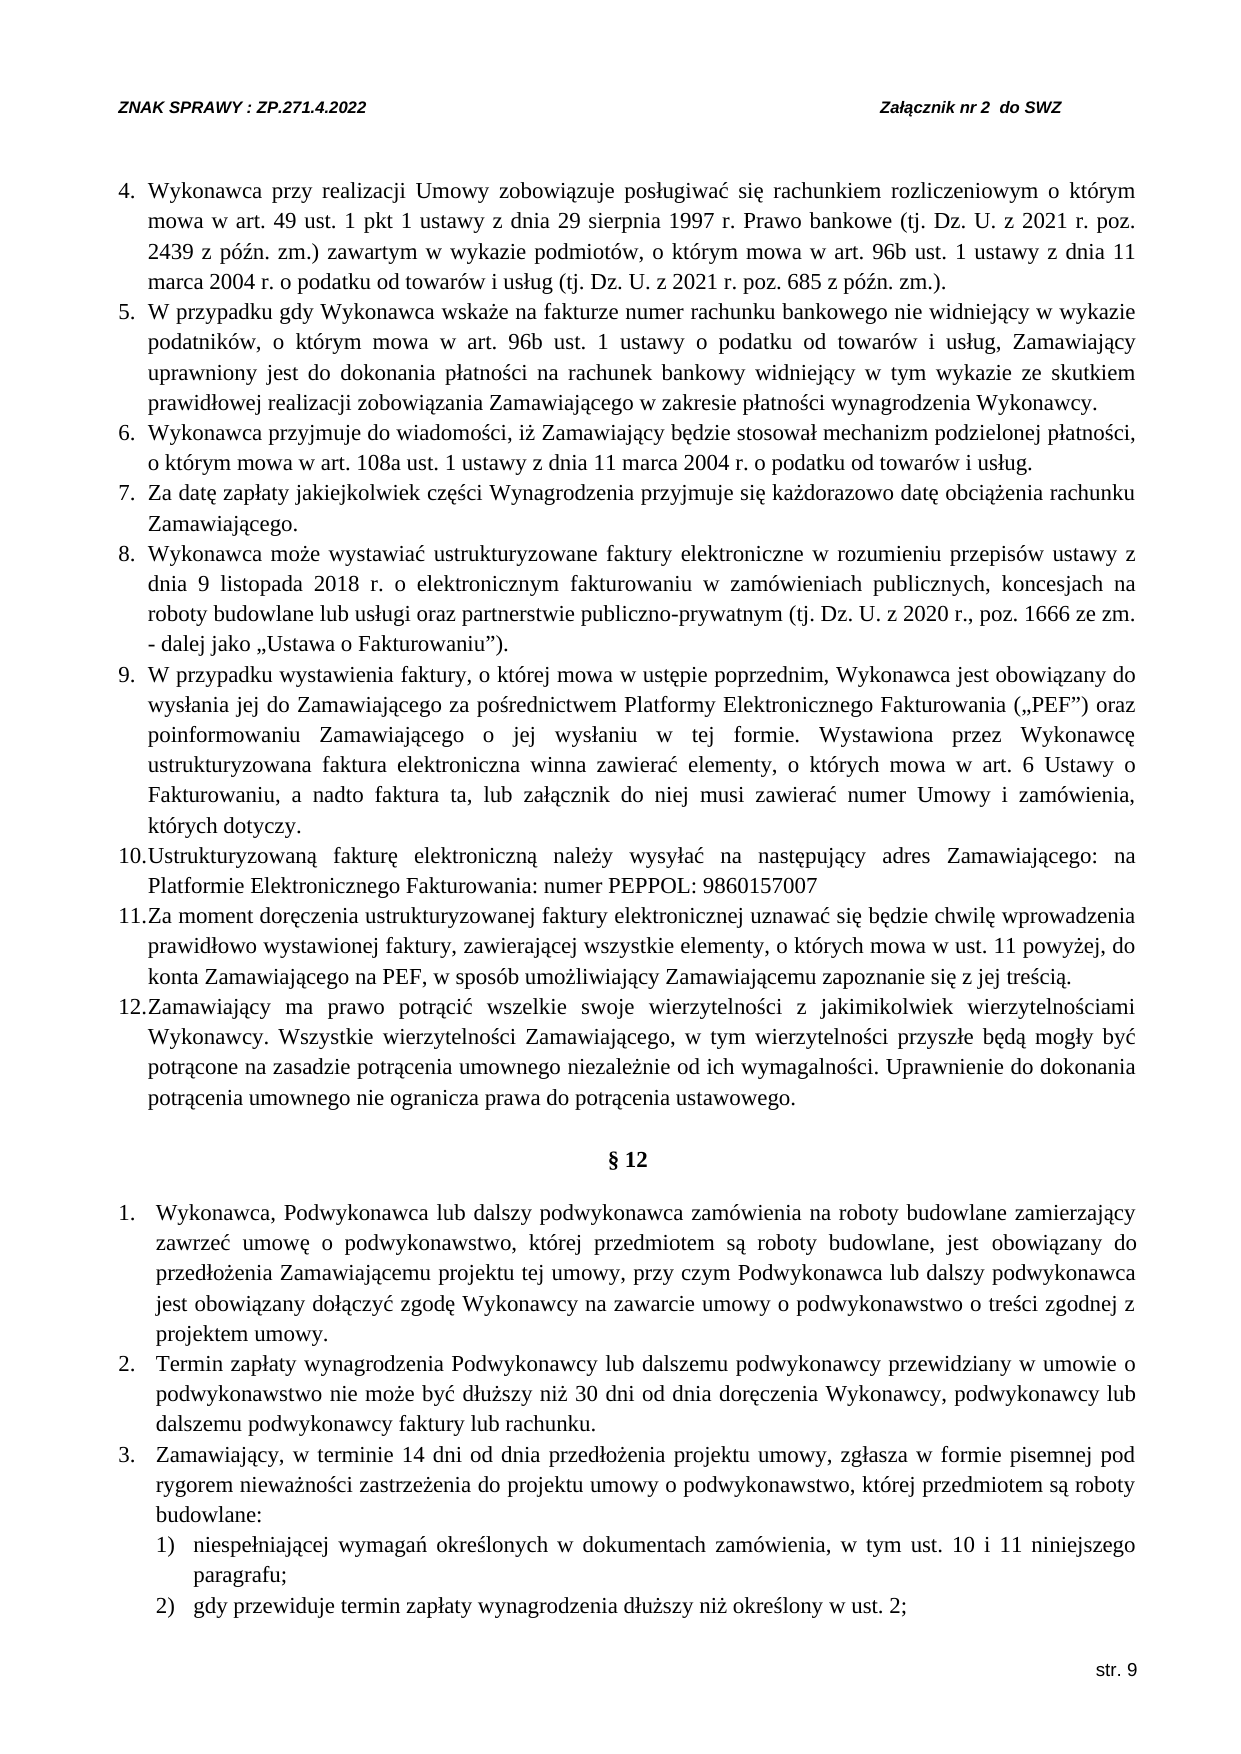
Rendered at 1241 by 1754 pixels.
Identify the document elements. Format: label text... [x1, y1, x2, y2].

list Za datę zapłaty jakiejkolwiek części Wynagrodzenia przyjmuje się każdorazowo datę obciążenia rachunku Zamawiającego. [118, 479, 1137, 536]
list gdy przewiduje termin zapłaty wynagrodzenia dłuższy niż określony w ust. 2; [156, 1592, 1137, 1618]
list Wykonawca przyjmuje do wiadomości, iż Zamawiający będzie stosował mechanizm podzielonej płatności, o którym mowa w art. 108a ust. 1 ustawy z dnia 11 marca 2004 r. o podatku od towarów i usług. [118, 419, 1137, 476]
list Wykonawca może wystawiać ustrukturyzowane faktury elektroniczne w rozumieniu przepisów ustawy z dnia 9 listopada 2018 r. o elektronicznym fakturowaniu w zamówieniach publicznych, koncesjach na roboty budowlane lub usługi oraz partnerstwie publiczno-prywatnym (tj. Dz. U. z 2020 r., poz. 1666 ze zm. - dalej jako „Ustawa o Fakturowaniu”). [118, 540, 1137, 657]
text § 12 [118, 1146, 1137, 1173]
list Za moment doręczenia ustrukturyzowanej faktury elektronicznej uznawać się będzie chwilę wprowadzenia prawidłowo wystawionej faktury, zawierającej wszystkie elementy, o których mowa w ust. 11 powyżej, do konta Zamawiającego na PEF, w sposób umożliwiający Zamawiającemu zapoznanie się z jej treścią. [118, 902, 1137, 989]
list Ustrukturyzowaną fakturę elektroniczną należy wysyłać na następujący adres Zamawiającego: na Platformie Elektronicznego Fakturowania: numer PEPPOL: 9860157007 [118, 842, 1137, 898]
list Wykonawca przy realizacji Umowy zobowiązuje posługiwać się rachunkiem rozliczeniowym o którym mowa w art. 49 ust. 1 pkt 1 ustawy z dnia 29 sierpnia 1997 r. Prawo bankowe (tj. Dz. U. z 2021 r. poz. 2439 z późn. zm.) zawartym w wykazie podmiotów, o którym mowa w art. 96b ust. 1 ustawy z dnia 11 marca 2004 r. o podatku od towarów i usług (tj. Dz. U. z 2021 r. poz. 685 z późn. zm.). [118, 177, 1137, 294]
list Zamawiający, w terminie 14 dni od dnia przedłożenia projektu umowy, zgłasza w formie pisemnej pod rygorem nieważności zastrzeżenia do projektu umowy o podwykonawstwo, której przedmiotem są roboty budowlane: [118, 1441, 1137, 1527]
list Termin zapłaty wynagrodzenia Podwykonawcy lub dalszemu podwykonawcy przewidziany w umowie o podwykonawstwo nie może być dłuższy niż 30 dni od dnia doręczenia Wykonawcy, podwykonawcy lub dalszemu podwykonawcy faktury lub rachunku. [118, 1350, 1137, 1437]
list Zamawiający ma prawo potrącić wszelkie swoje wierzytelności z jakimikolwiek wierzytelnościami Wykonawcy. Wszystkie wierzytelności Zamawiającego, w tym wierzytelności przyszłe będą mogły być potrącone na zasadzie potrącenia umownego niezależnie od ich wymagalności. Uprawnienie do dokonania potrącenia umownego nie ogranicza prawa do potrącenia ustawowego. [118, 993, 1137, 1110]
list W przypadku gdy Wykonawca wskaże na fakturze numer rachunku bankowego nie widniejący w wykazie podatników, o którym mowa w art. 96b ust. 1 ustawy o podatku od towarów i usług, Zamawiający uprawniony jest do dokonania płatności na rachunek bankowy widniejący w tym wykazie ze skutkiem prawidłowej realizacji zobowiązania Zamawiającego w zakresie płatności wynagrodzenia Wykonawcy. [118, 298, 1137, 415]
list W przypadku wystawienia faktury, o której mowa w ustępie poprzednim, Wykonawca jest obowiązany do wysłania jej do Zamawiającego za pośrednictwem Platformy Elektronicznego Fakturowania („PEF”) oraz poinformowaniu Zamawiającego o jej wysłaniu w tej formie. Wystawiona przez Wykonawcę ustrukturyzowana faktura elektroniczna winna zawierać elementy, o których mowa w art. 6 Ustawy o Fakturowaniu, a nadto faktura ta, lub załącznik do niej musi zawierać numer Umowy i zamówienia, których dotyczy. [118, 661, 1137, 838]
list niespełniającej wymagań określonych w dokumentach zamówienia, w tym ust. 10 i 11 niniejszego paragrafu; [156, 1531, 1137, 1588]
list Wykonawca, Podwykonawca lub dalszy podwykonawca zamówienia na roboty budowlane zamierzający zawrzeć umowę o podwykonawstwo, której przedmiotem są roboty budowlane, jest obowiązany do przedłożenia Zamawiającemu projektu tej umowy, przy czym Podwykonawca lub dalszy podwykonawca jest obowiązany dołączyć zgodę Wykonawcy na zawarcie umowy o podwykonawstwo o treści zgodnej z projektem umowy. [118, 1199, 1137, 1346]
